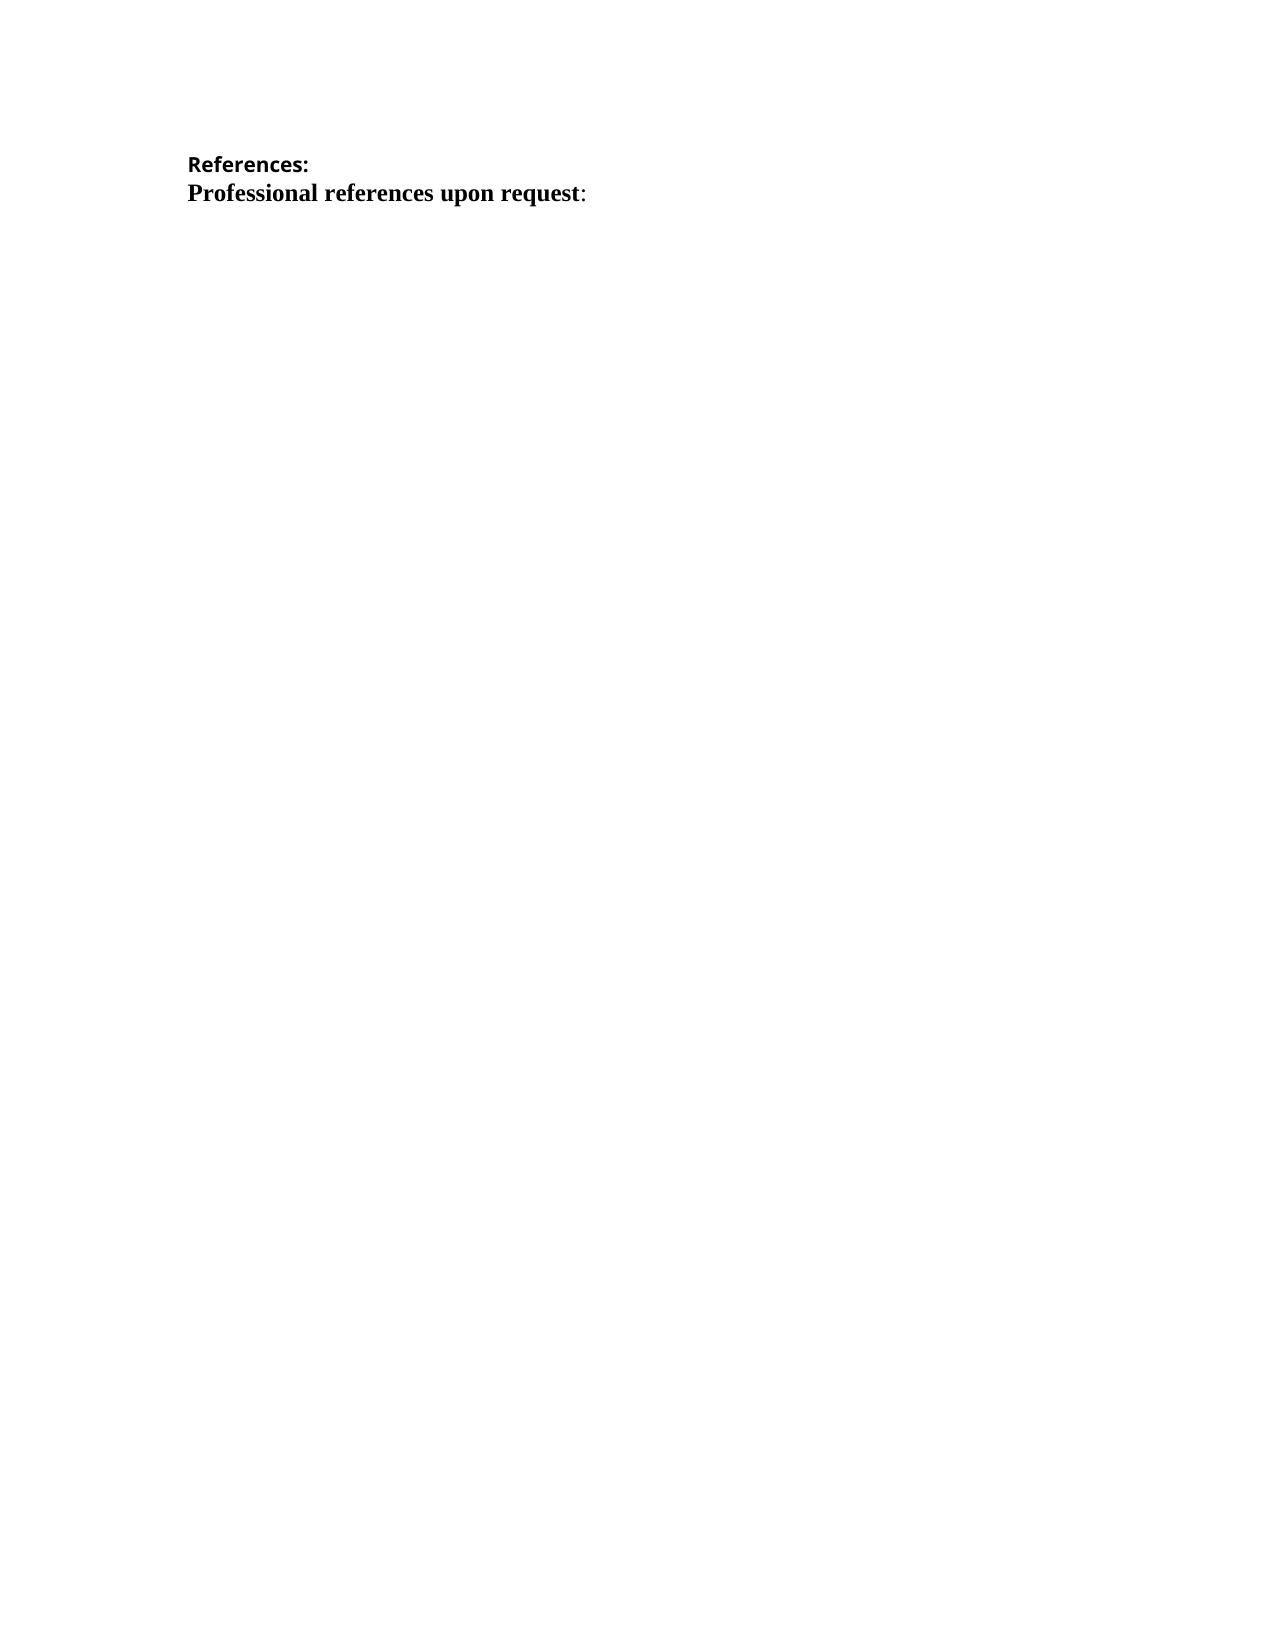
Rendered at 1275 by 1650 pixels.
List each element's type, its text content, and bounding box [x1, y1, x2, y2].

text References: [187, 150, 1087, 178]
text Professional references upon request: [187, 178, 1087, 207]
